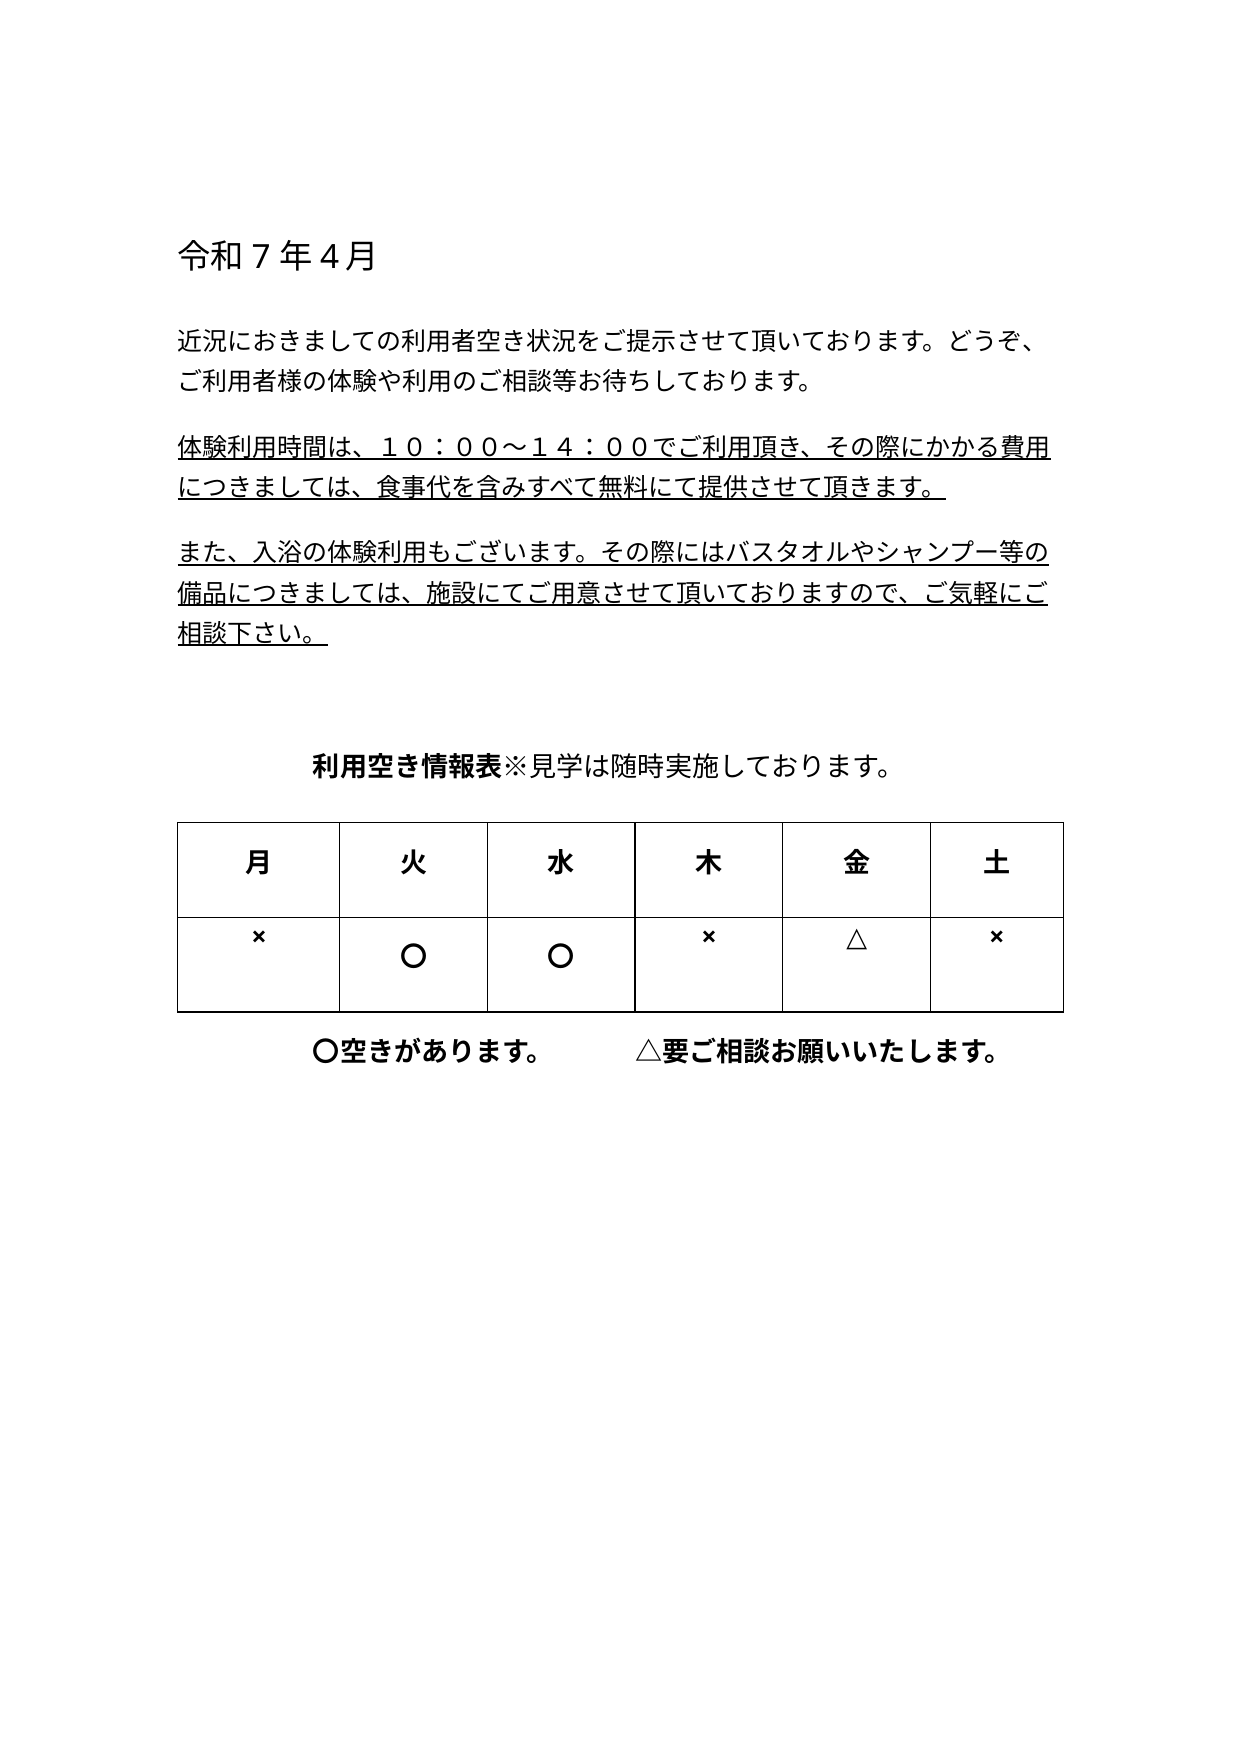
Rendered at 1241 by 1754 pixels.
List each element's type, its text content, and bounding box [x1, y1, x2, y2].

table_header 土 [931, 823, 1063, 917]
table_header 金 [783, 823, 930, 917]
table_cell × [636, 918, 782, 1011]
table_cell 〇 [340, 918, 487, 1011]
text また、入浴の体験利用もございます。その際にはバスタオルやシャンプー等の備品につきましては、施設にてご用意させて頂いておりますので、ご気軽にご相談下さい。 [177, 532, 1063, 650]
table_header 木 [636, 823, 782, 917]
table_header 火 [340, 823, 487, 917]
table_header 水 [488, 823, 634, 917]
text 体験利用時間は、１０：００～１４：００でご利用頂き、その際にかかる費用につきましては、食事代を含みすべて無料にて提供させて頂きます。 [177, 426, 1063, 504]
table_cell 〇 [488, 918, 634, 1011]
text 近況におきましての利用者空き状況をご提示させて頂いております。どうぞ、ご利用者様の体験や利用のご相談等お待ちしております。 [177, 321, 1063, 398]
table_cell × [178, 918, 339, 1011]
text 利用空き情報表※見学は随時実施しております。 [177, 727, 1063, 802]
text 〇空きがあります。 △要ご相談お願いいたします。 [177, 1013, 1063, 1087]
table_header 月 [178, 823, 339, 917]
text 令和 7 年 4月 [177, 217, 1063, 292]
table_cell △ [783, 918, 930, 1011]
table_cell × [931, 918, 1063, 1011]
